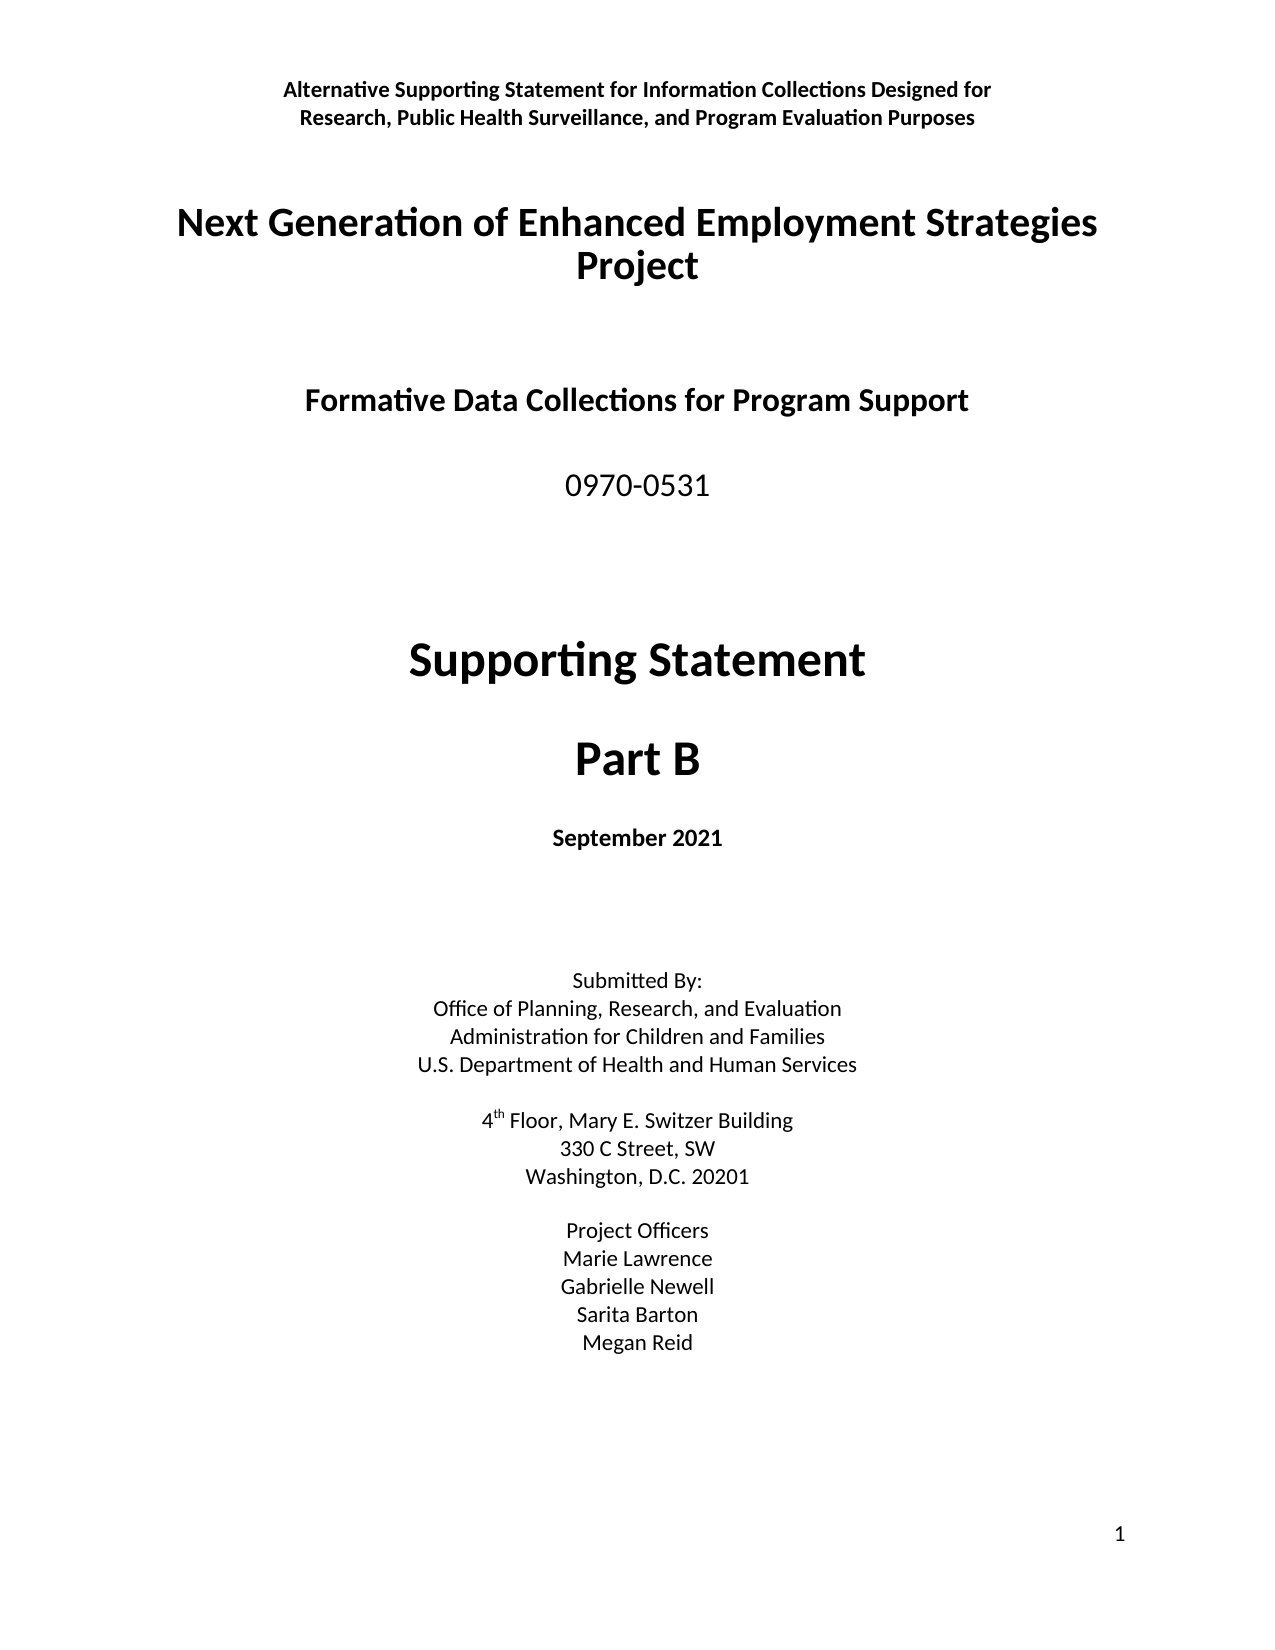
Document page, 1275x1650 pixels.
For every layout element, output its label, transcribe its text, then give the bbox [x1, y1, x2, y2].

title Next Generation of Enhanced Employment Strategies Project [150, 201, 1125, 288]
text Supporting Statement [150, 628, 1125, 689]
text Submitted By: [150, 966, 1125, 994]
text Washington, D.C. 20201 [150, 1162, 1125, 1190]
text Part B [150, 726, 1125, 787]
text Sarita Barton [150, 1301, 1125, 1328]
text Megan Reid [150, 1328, 1125, 1357]
text Project Officers [150, 1216, 1125, 1244]
text Gabrielle Newell [150, 1272, 1125, 1301]
title Formative Data Collections for Program Support [150, 376, 1125, 420]
text Office of Planning, Research, and Evaluation [150, 994, 1125, 1022]
text 0970-0531 [150, 463, 1125, 504]
text U.S. Department of Health and Human Services [150, 1050, 1125, 1078]
text 330 C Street, SW [150, 1134, 1125, 1162]
text September 2021 [150, 825, 1125, 852]
text Administration for Children and Families [150, 1022, 1125, 1050]
text Marie Lawrence [150, 1244, 1125, 1272]
text 4th Floor, Mary E. Switzer Building [150, 1106, 1125, 1134]
